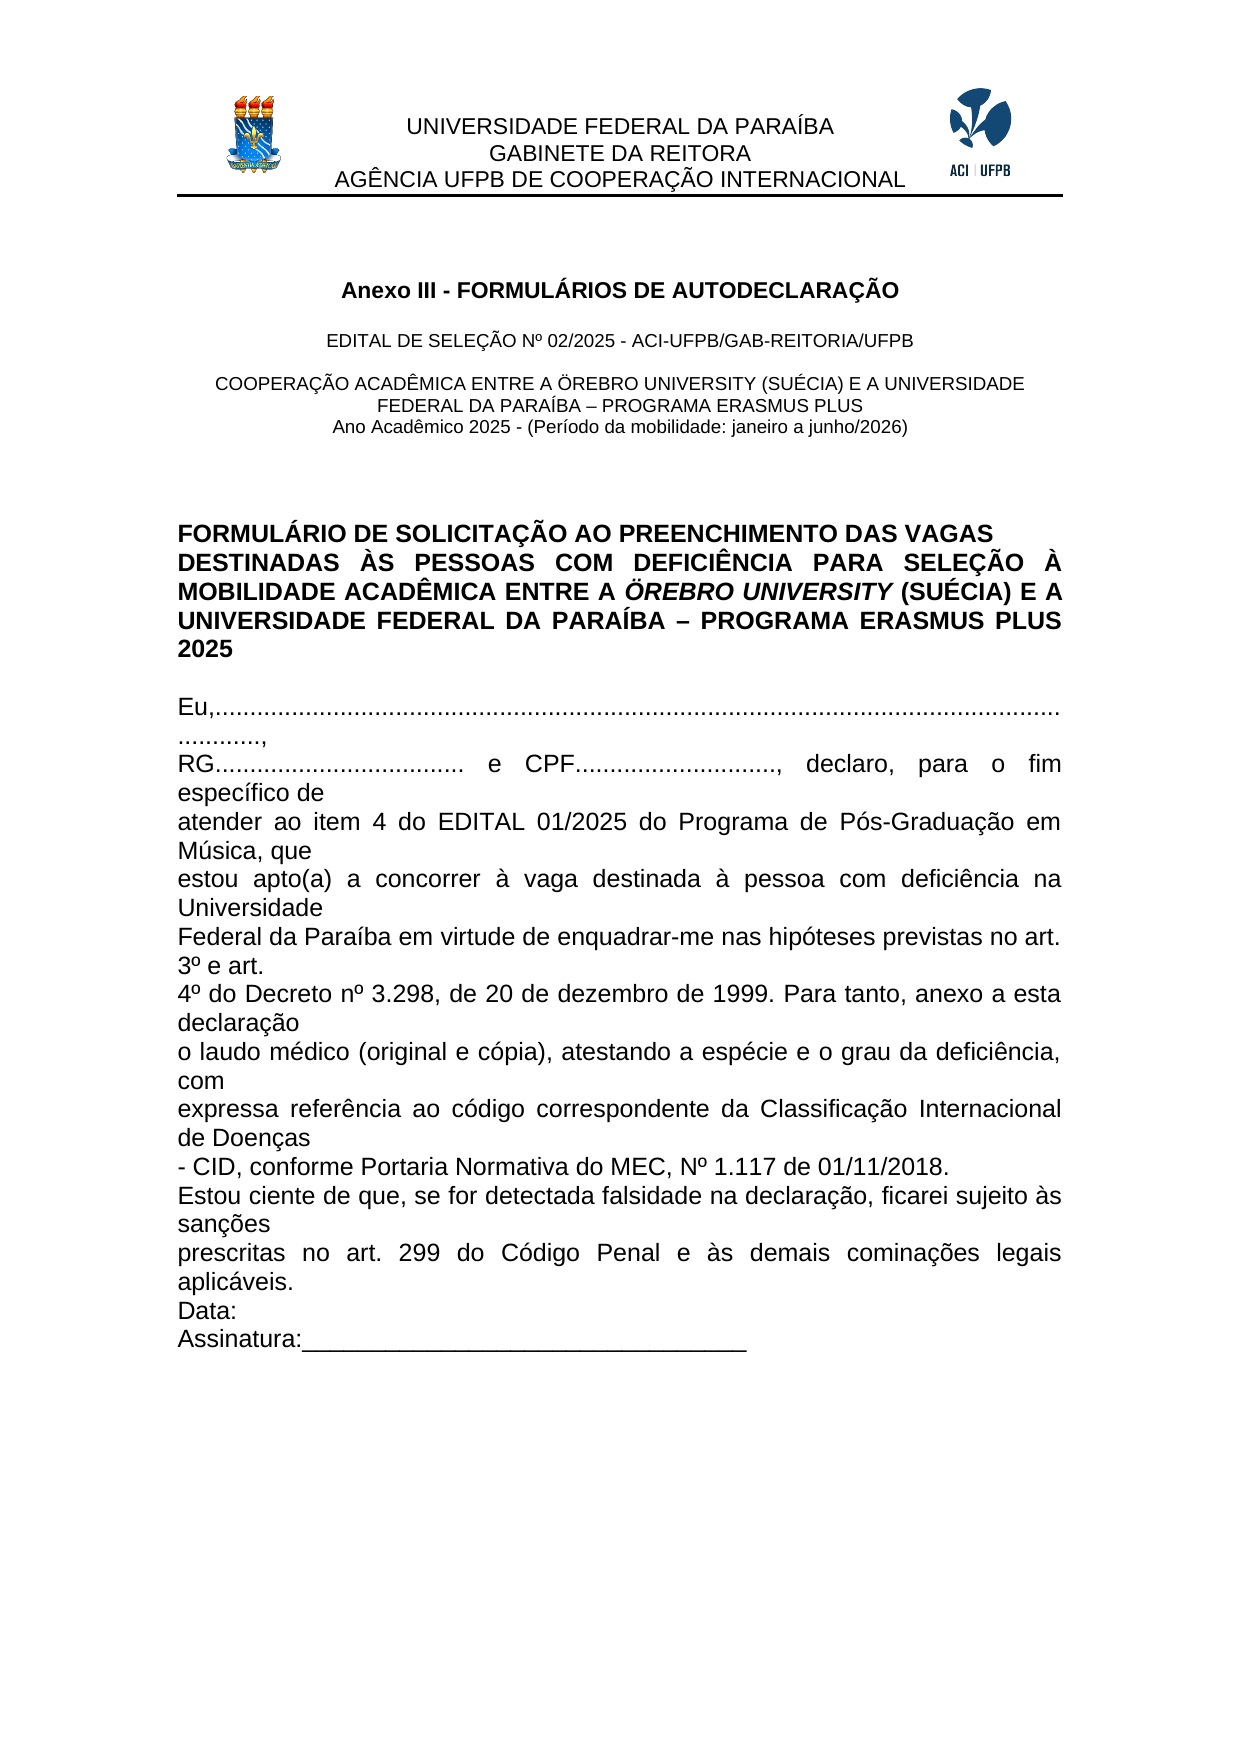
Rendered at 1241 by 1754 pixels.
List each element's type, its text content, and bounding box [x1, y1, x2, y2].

text - CID, conforme Portaria Normativa do MEC, Nº 1.117 de 01/11/2018. [177, 1152, 1063, 1181]
text expressa referência ao código correspondente da Classificação Internacional de Doenças [177, 1094, 1063, 1152]
text FORMULÁRIO DE SOLICITAÇÃO AO PREENCHIMENTO DAS VAGAS [177, 519, 1063, 548]
text estou apto(a) a concorrer à vaga destinada à pessoa com deficiência na Universidade [177, 864, 1063, 922]
text Federal da Paraíba em virtude de enquadrar-me nas hipóteses previstas no art. 3º e art. [177, 922, 1063, 979]
text prescritas no art. 299 do Código Penal e às demais cominações legais aplicáveis. [177, 1238, 1063, 1296]
text atender ao item 4 do EDITAL 01/2025 do Programa de Pós-Graduação em Música, que [177, 807, 1063, 864]
text Estou ciente de que, se for detectada falsidade na declaração, ficarei sujeito às sanções [177, 1181, 1063, 1238]
text Ano Acadêmico 2025 - (Período da mobilidade: janeiro a junho/2026) [177, 416, 1063, 438]
text COOPERAÇÃO ACADÊMICA ENTRE A ÖREBRO UNIVERSITY (SUÉCIA) E A UNIVERSIDADE FEDERAL DA PARAÍBA – PROGRAMA ERASMUS PLUS [177, 373, 1063, 416]
text Anexo III - FORMULÁRIOS DE AUTODECLARAÇÃO [177, 277, 1063, 304]
text o laudo médico (original e cópia), atestando a espécie e o grau da deficiência, com [177, 1037, 1063, 1094]
text Eu,......................................................................................................................................, [177, 692, 1063, 749]
text Data: [177, 1296, 1063, 1324]
picture [933, 85, 1028, 183]
picture [215, 96, 293, 173]
text EDITAL DE SELEÇÃO Nº 02/2025 - ACI-UFPB/GAB-REITORIA/UFPB [177, 330, 1063, 352]
text 4º do Decreto nº 3.298, de 20 de dezembro de 1999. Para tanto, anexo a esta declaração [177, 979, 1063, 1037]
text DESTINADAS ÀS PESSOAS COM DEFICIÊNCIA PARA SELEÇÃO À MOBILIDADE ACADÊMICA ENTRE A ÖREBRO UNIVERSITY (SUÉCIA) E A UNIVERSIDADE FEDERAL DA PARAÍBA – PROGRAMA ERASMUS PLUS 2025 [177, 548, 1063, 663]
text RG.................................... e CPF............................., declaro, para o fim específico de [177, 749, 1063, 807]
text Assinatura:________________________________ [177, 1324, 1063, 1353]
